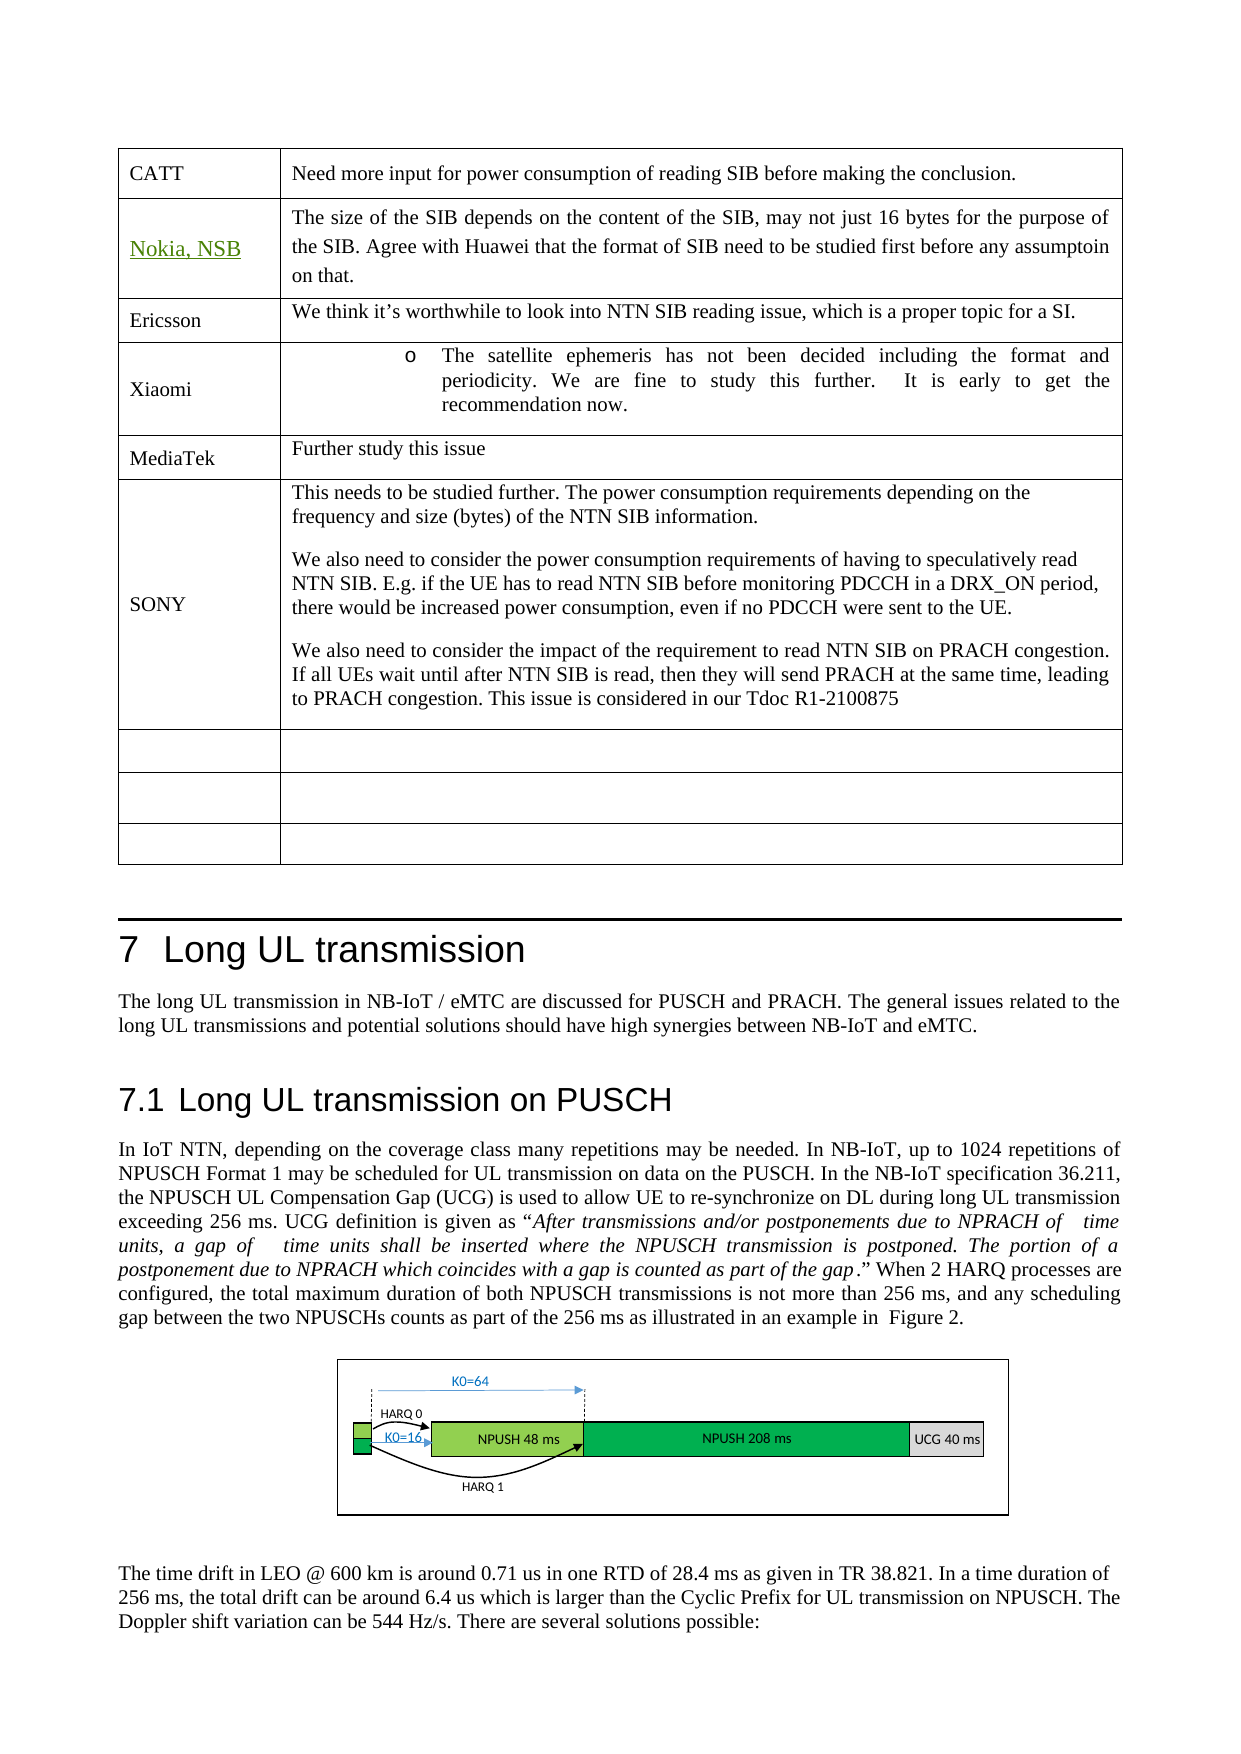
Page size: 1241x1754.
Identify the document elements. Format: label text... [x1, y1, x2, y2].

table_cell MediaTek [119, 436, 280, 479]
table_cell [119, 824, 280, 864]
table_cell We think it’s worthwhile to look into NTN SIB reading issue, which is a proper topic for a SI. [281, 299, 1122, 342]
table_cell SONY [119, 480, 280, 729]
table_cell [281, 824, 1122, 864]
text The long UL transmission in NB-IoT / eMTC are discussed for PUSCH and PRACH. The general issues related to the long UL transmissions and potential solutions should have high synergies between NB-IoT and eMTC. [118, 989, 1122, 1037]
table_cell [281, 730, 1122, 772]
table_cell [119, 773, 280, 822]
table_cell The satellite ephemeris has not been decided including the format and periodicity. We are fine to study this further. It is early to get the recommendation now. [281, 343, 1122, 435]
table_cell Ericsson [119, 299, 280, 342]
table_cell [119, 730, 280, 772]
table_cell Further study this issue [281, 436, 1122, 479]
text The time drift in LEO @ 600 km is around 0.71 us in one RTD of 28.4 ms as given in TR 38.821. In a time duration of 256 ms, the total drift can be around 6.4 us which is larger than the Cyclic Prefix for UL transmission on NPUSCH. The Doppler shift variation can be 544 Hz/s. There are several solutions possible: [118, 1561, 1122, 1633]
table_cell This needs to be studied further. The power consumption requirements depending on the frequency and size (bytes) of the NTN SIB information. We also need to consider the power consumption requirements of having to speculatively read NTN SIB. E.g. if the UE has to read NTN SIB before monitoring PDCCH in a DRX_ON period, there would be increased power consumption, even if no PDCCH were sent to the UE. We also need to consider the impact of the requirement to read NTN SIB on PRACH congestion. If all UEs wait until after NTN SIB is read, then they will send PRACH at the same time, leading to PRACH congestion. This issue is considered in our Tdoc R1-2100875 [281, 480, 1122, 729]
table_cell Need more input for power consumption of reading SIB before making the conclusion. [281, 149, 1122, 198]
table_cell [281, 773, 1122, 822]
table_cell CATT [119, 149, 280, 198]
subtitle Long UL transmission on PUSCH [118, 1080, 1122, 1118]
text In IoT NTN, depending on the coverage class many repetitions may be needed. In NB-IoT, up to 1024 repetitions of NPUSCH Format 1 may be scheduled for UL transmission on data on the PUSCH. In the NB-IoT specification 36.211, the NPUSCH UL Compensation Gap (UCG) is used to allow UE to re-synchronize on DL during long UL transmission exceeding 256 ms. UCG definition is given as “After transmissions and/or postponements due to NPRACH of time units, a gap of time units shall be inserted where the NPUSCH transmission is postponed. The portion of a postponement due to NPRACH which coincides with a gap is counted as part of the gap.” When 2 HARQ processes are configured, the total maximum duration of both NPUSCH transmissions is not more than 256 ms, and any scheduling gap between the two NPUSCHs counts as part of the 256 ms as illustrated in an example in Figure 2. [118, 1137, 1122, 1329]
table_cell Nokia, NSB [119, 199, 280, 298]
subtitle Long UL transmission [118, 921, 1122, 970]
table_cell The size of the SIB depends on the content of the SIB, may not just 16 bytes for the purpose of the SIB. Agree with Huawei that the format of SIB need to be studied first before any assumptoin on that. [281, 199, 1122, 298]
table_cell Xiaomi [119, 343, 280, 435]
